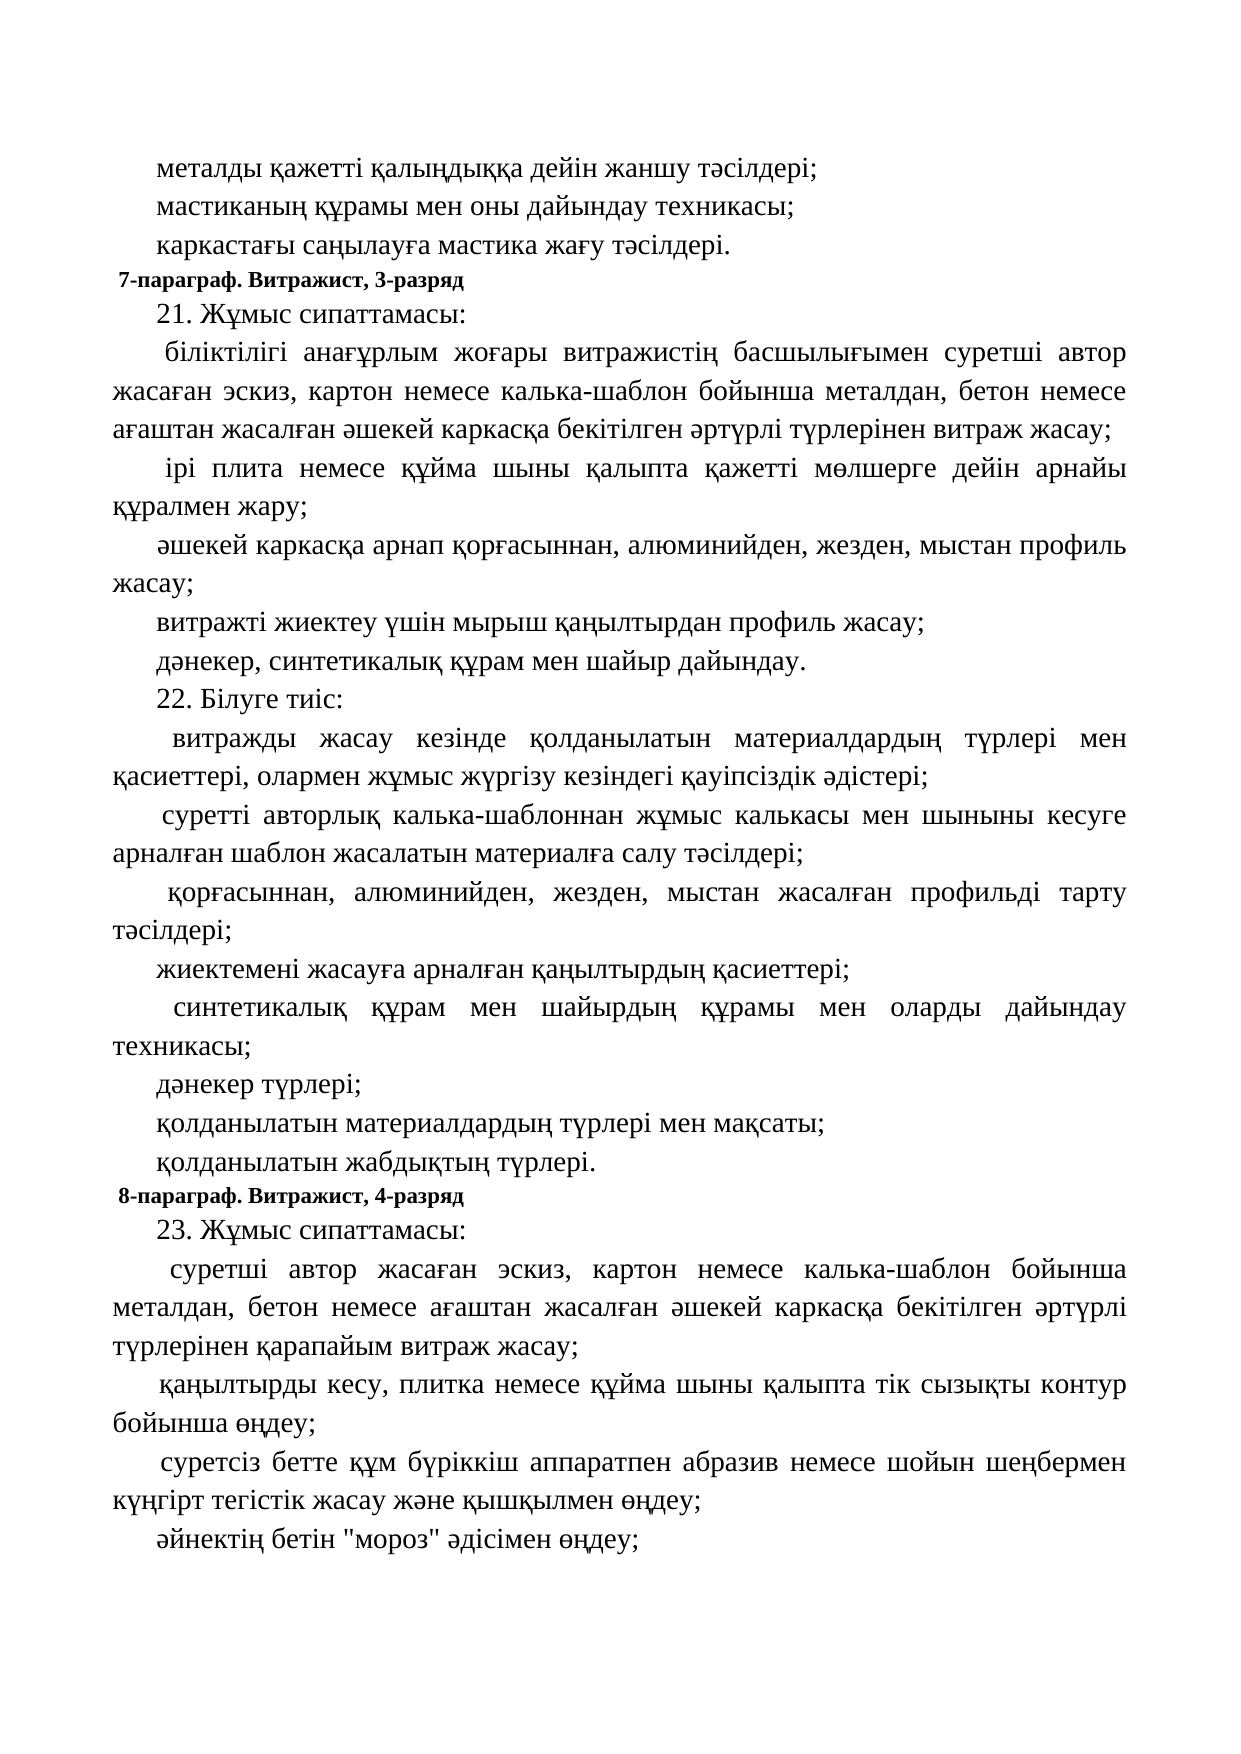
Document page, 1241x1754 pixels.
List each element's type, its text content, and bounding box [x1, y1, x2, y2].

text қорғасыннан, алюминийден, жезден, мыстан жасалған профильді тарту тәсілдері; [112, 874, 1128, 946]
text 23. Жұмыс сипаттамасы: [112, 1212, 1128, 1246]
text қолданылатын материалдардың түрлері мен мақсаты; [112, 1105, 1128, 1139]
text қаңылтырды кесу, плитка немесе құйма шыны қалыпта тік сызықты контур бойынша өңдеу; [112, 1367, 1128, 1439]
text 8-параграф. Витражист, 4-разряд [112, 1182, 1128, 1209]
text әшекей каркасқа арнап қорғасыннан, алюминийден, жезден, мыстан профиль жасау; [112, 527, 1128, 599]
text металды қажетті қалыңдыққа дейін жаншу тәсілдері; [112, 150, 1128, 183]
text дәнекер түрлері; [112, 1067, 1128, 1100]
text 22. Білуге тиіс: [112, 681, 1128, 715]
text 21. Жұмыс сипаттамасы: [112, 296, 1128, 329]
text жиектемені жасауға арналған қаңылтырдың қасиеттері; [112, 951, 1128, 984]
text мастиканың құрамы мен оны дайындау техникасы; [112, 188, 1128, 222]
text витражды жасау кезінде қолданылатын материалдардың түрлері мен қасиеттері, олармен жұмыс жүргізу кезіндегі қауіпсіздік әдістері; [112, 720, 1128, 792]
text біліктілігі анағұрлым жоғары витражистің басшылығымен суретші автор жасаған эскиз, картон немесе калька-шаблон бойынша металдан, бетон немесе ағаштан жасалған әшекей каркасқа бекітілген әртүрлі түрлерінен витраж жасау; [112, 334, 1128, 445]
text суретсіз бетте құм бүріккіш аппаратпен абразив немесе шойын шеңбермен күңгірт тегістік жасау және қышқылмен өңдеу; [112, 1444, 1128, 1516]
text витражті жиектеу үшін мырыш қаңылтырдан профиль жасау; [112, 604, 1128, 638]
text ірі плита немесе құйма шыны қалыпта қажетті мөлшерге дейін арнайы құралмен жару; [112, 450, 1128, 522]
text дәнекер, синтетикалық құрам мен шайыр дайындау. [112, 643, 1128, 676]
text 7-параграф. Витражист, 3-разряд [112, 266, 1128, 292]
text каркастағы саңылауға мастика жағу тәсілдері. [112, 227, 1128, 261]
text синтетикалық құрам мен шайырдың құрамы мен оларды дайындау техникасы; [112, 989, 1128, 1062]
text суретті авторлық калька-шаблоннан жұмыс калькасы мен шыныны кесуге арналған шаблон жасалатын материалға салу тәсілдері; [112, 797, 1128, 869]
text әйнектің бетін "мороз" әдісімен өңдеу; [112, 1521, 1128, 1554]
text қолданылатын жабдықтың түрлері. [112, 1144, 1128, 1177]
text суретші автор жасаған эскиз, картон немесе калька-шаблон бойынша металдан, бетон немесе ағаштан жасалған әшекей каркасқа бекітілген әртүрлі түрлерінен қарапайым витраж жасау; [112, 1251, 1128, 1362]
